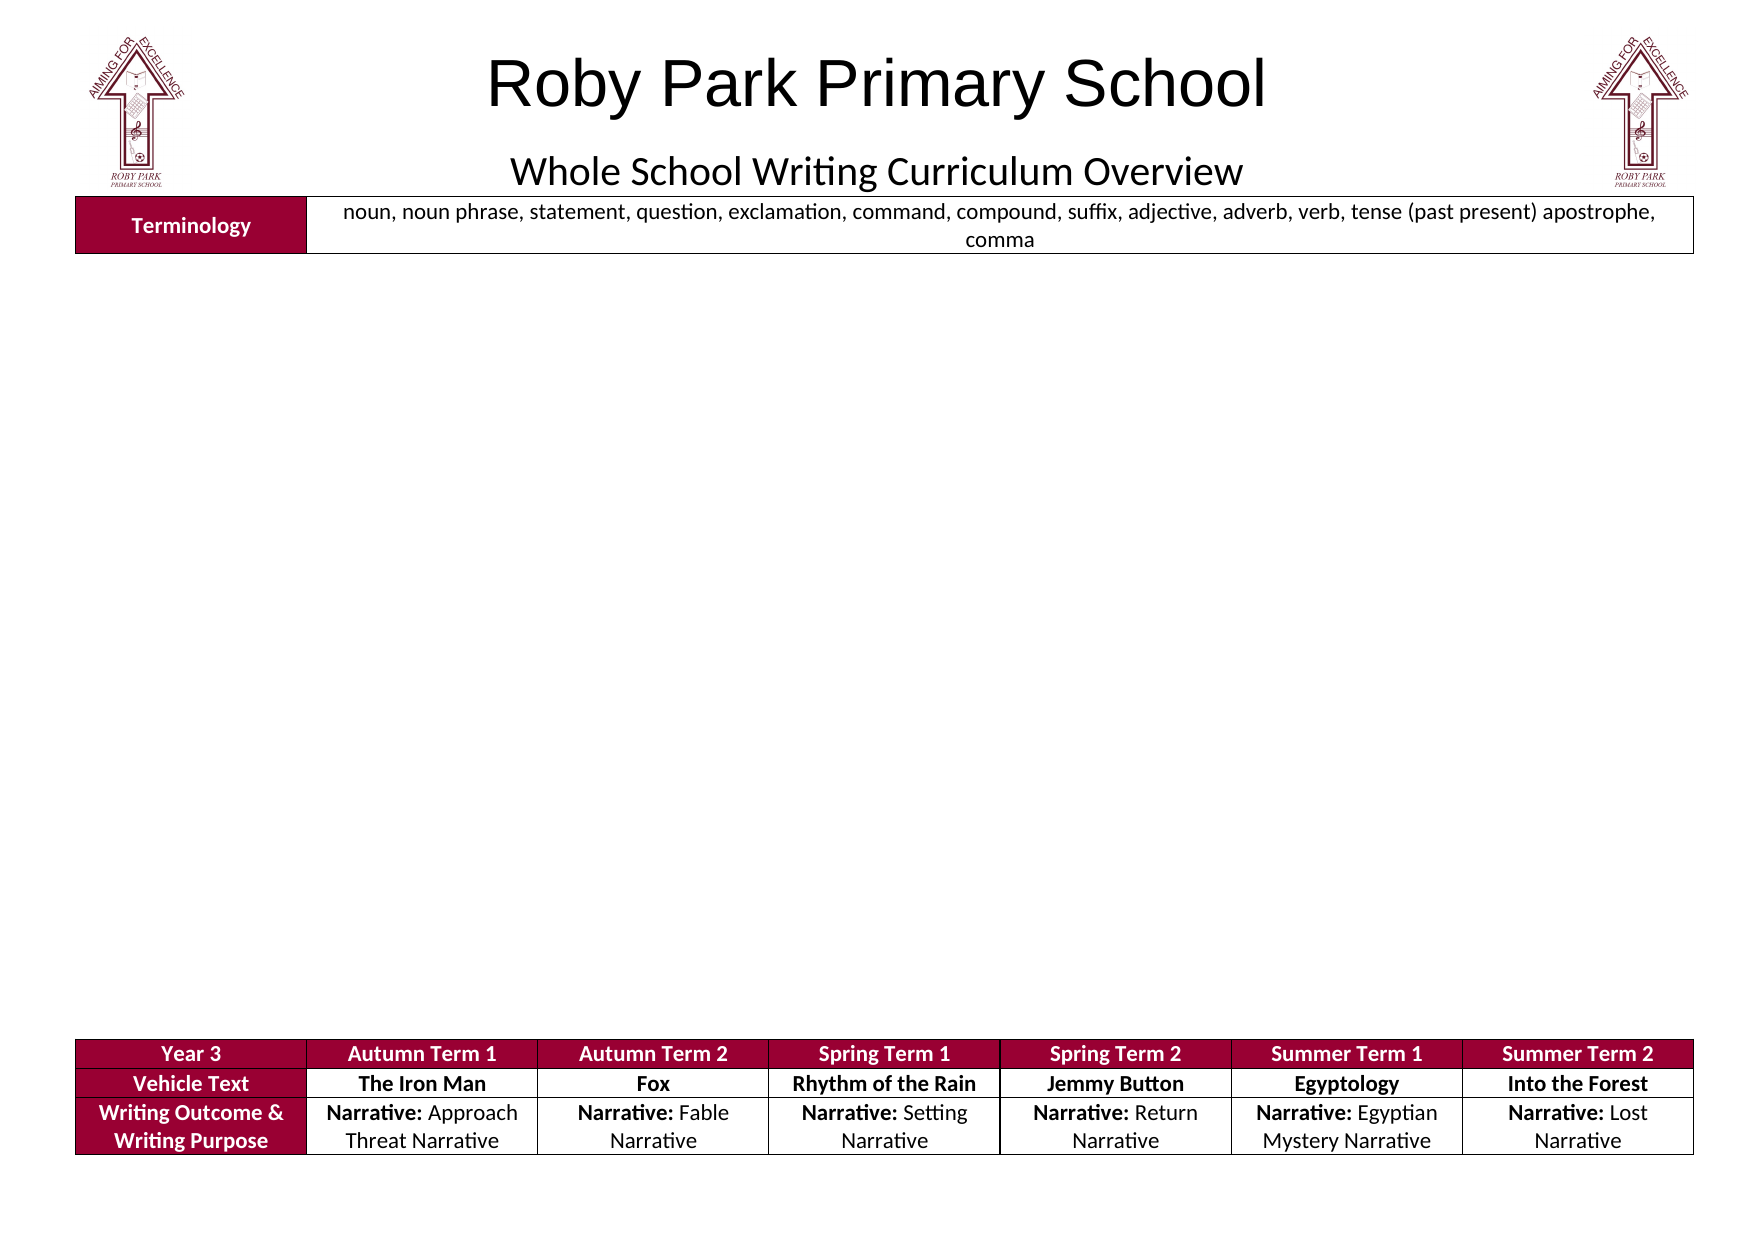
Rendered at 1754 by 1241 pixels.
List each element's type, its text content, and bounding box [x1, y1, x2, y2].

table_cell Terminology [76, 197, 306, 253]
table_cell Writing Outcome & Writing Purpose [76, 1098, 306, 1154]
picture [80, 26, 192, 193]
table_cell Narrative: Lost Narrative Purpose: To narrate [1463, 1098, 1693, 1154]
table_cell Narrative: Setting Narrative Purpose: To narrate [769, 1098, 999, 1154]
table_header Autumn Term 1 [307, 1040, 537, 1068]
table_cell Narrative: Fable Narrative Purpose: To narrate [538, 1098, 768, 1154]
table_header Autumn Term 2 [538, 1040, 768, 1068]
table_cell Narrative: Return Narrative Purpose: To narrate [1001, 1098, 1231, 1154]
table_cell Narrative: Approach Threat Narrative Purpose: To narrate [307, 1098, 537, 1154]
table_cell noun, noun phrase, statement, question, exclamation, command, compound, suffix, adjective, adverb, verb, tense (past present) apostrophe, comma [307, 197, 1693, 253]
picture [1584, 27, 1696, 193]
table_cell Into the Forest [1463, 1069, 1693, 1097]
table_header Spring Term 2 [1001, 1040, 1231, 1068]
table_cell The Iron Man [307, 1069, 537, 1097]
table_header Summer Term 1 [1232, 1040, 1462, 1068]
table_cell Jemmy Button [1001, 1069, 1231, 1097]
table_header Summer Term 2 [1463, 1040, 1693, 1068]
table_header Year 3 [76, 1040, 306, 1068]
table_cell Narrative: Egyptian Mystery Narrative Purpose: To narrate [1232, 1098, 1462, 1154]
table_cell Rhythm of the Rain [769, 1069, 999, 1097]
table_cell Egyptology [1232, 1069, 1462, 1097]
table_cell Vehicle Text [76, 1069, 306, 1097]
table_cell Fox [538, 1069, 768, 1097]
table_header Spring Term 1 [769, 1040, 999, 1068]
